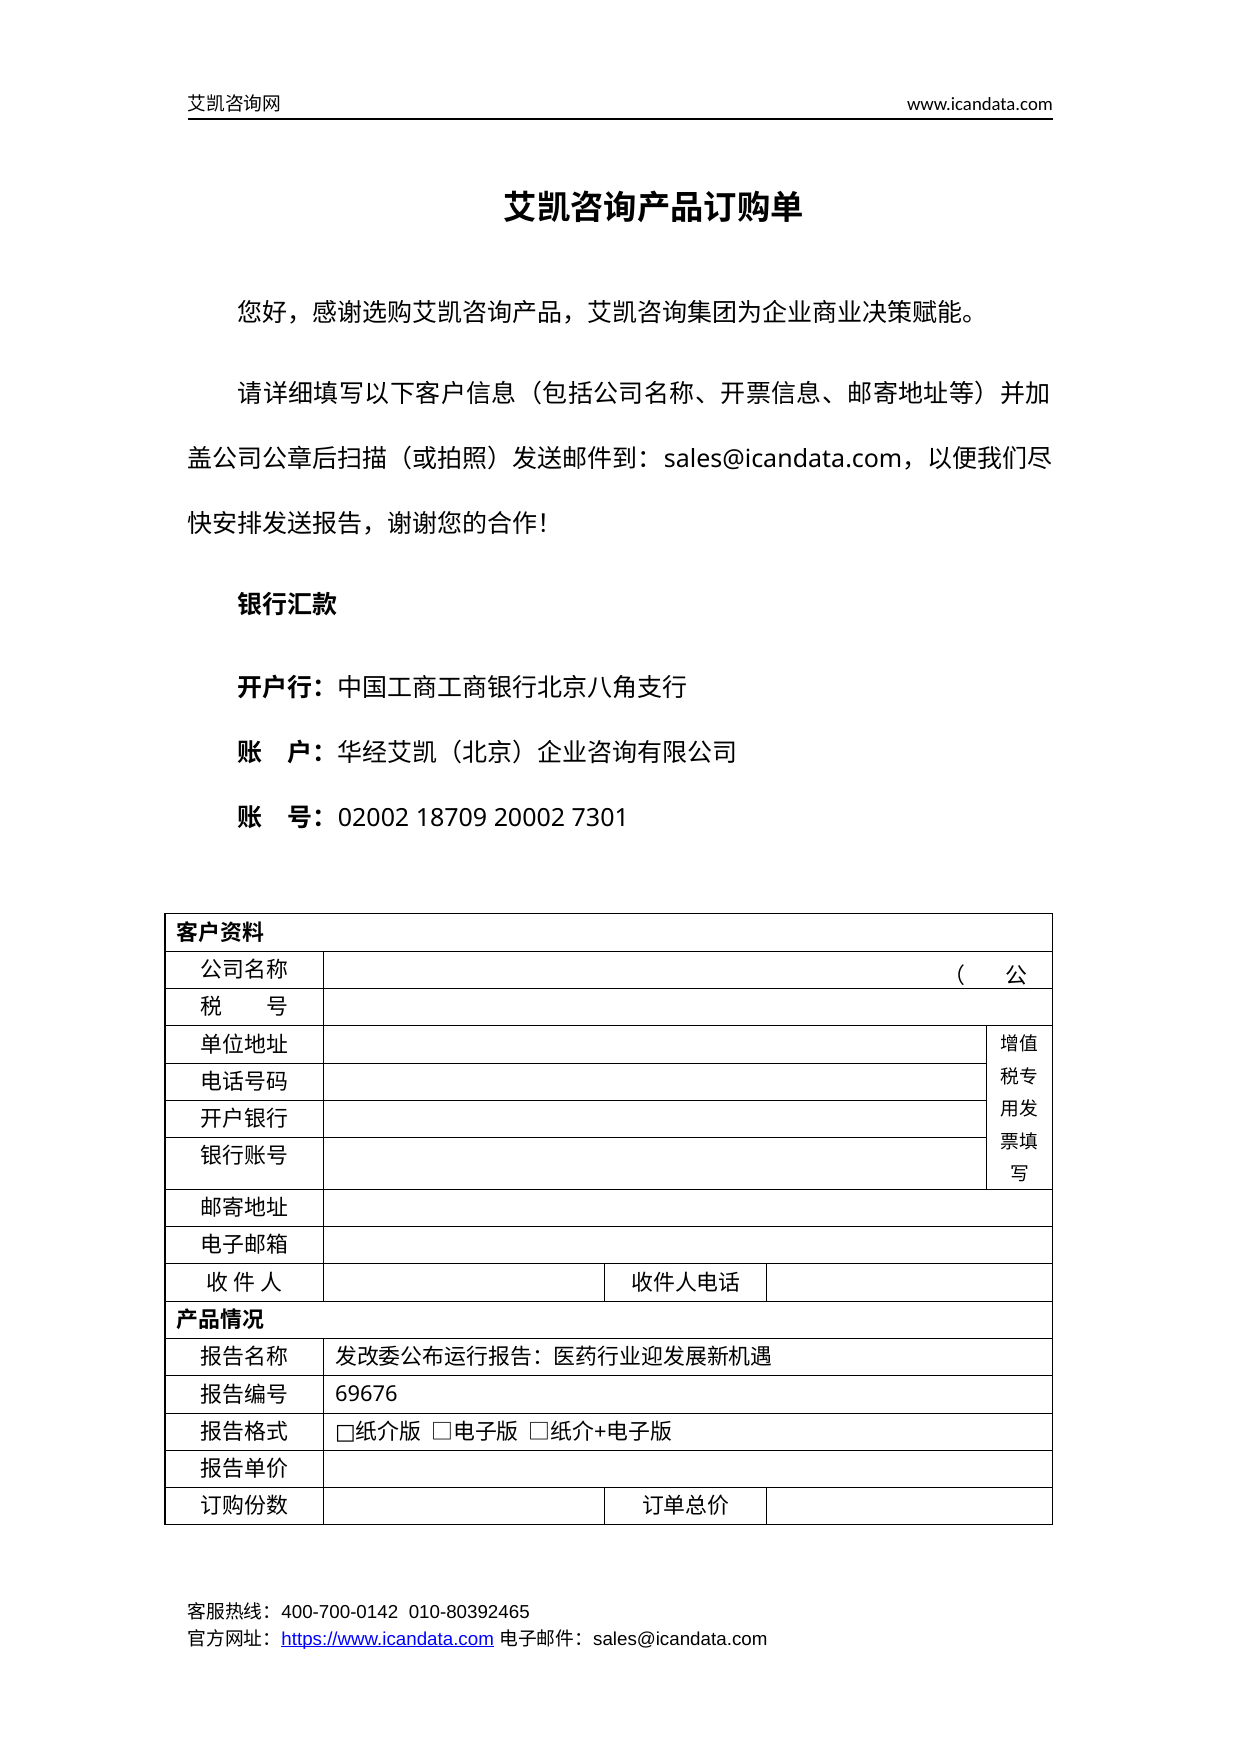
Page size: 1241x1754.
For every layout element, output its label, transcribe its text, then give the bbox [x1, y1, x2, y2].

table_cell 报告编号 [166, 1376, 323, 1412]
table_cell [324, 1451, 1052, 1487]
table_cell 银行账号 [166, 1138, 323, 1189]
table_cell [324, 1101, 986, 1137]
table_cell □纸介版 □电子版 □纸介+电子版 [324, 1414, 1052, 1450]
text 账 号：02002 18709 20002 7301 [187, 783, 1053, 848]
table_cell 订单总价 [605, 1488, 766, 1524]
table_header 客户资料 [166, 914, 1052, 951]
table_cell 收件人电话 [605, 1264, 766, 1301]
table_cell [324, 1026, 986, 1062]
table_cell 单位地址 [166, 1026, 323, 1062]
text 账 户：华经艾凯（北京）企业咨询有限公司 [187, 718, 1053, 783]
table_cell 报告单价 [166, 1451, 323, 1487]
table_cell [324, 989, 1052, 1025]
table_cell 公司名称 [166, 952, 323, 988]
table_cell [324, 952, 1052, 988]
table_cell 69676 [324, 1376, 1052, 1412]
table_cell 电话号码 [166, 1064, 323, 1100]
table_cell [324, 1138, 986, 1189]
text 银行汇款 [187, 570, 1053, 635]
text 您好，感谢选购艾凯咨询产品，艾凯咨询集团为企业商业决策赋能。 [187, 278, 1053, 343]
table_cell [324, 1264, 604, 1301]
table_cell 报告名称 [166, 1339, 323, 1375]
table_cell 报告格式 [166, 1414, 323, 1450]
table_cell [324, 1227, 1052, 1263]
table_cell 发改委公布运行报告：医药行业迎发展新机遇 [324, 1339, 1052, 1375]
table_cell [324, 1488, 604, 1524]
table_cell 电子邮箱 [166, 1227, 323, 1263]
table_cell [767, 1264, 1052, 1301]
table_cell 邮寄地址 [166, 1190, 323, 1226]
table_cell 税 号 [166, 989, 323, 1025]
text 请详细填写以下客户信息（包括公司名称、开票信息、邮寄地址等）并加盖公司公章后扫描（或拍照）发送邮件到：sales@icandata.com，以便我们尽快安排发送报告，谢谢您的合作！ [187, 359, 1053, 554]
table_cell 开户银行 [166, 1101, 323, 1137]
text 艾凯咨询产品订购单 [187, 172, 1053, 237]
table_cell [324, 1064, 986, 1100]
table_cell [324, 1190, 1052, 1226]
table_cell 产品情况 [166, 1302, 1052, 1338]
table_cell 增值税专用发票填写 [987, 1026, 1052, 1189]
text 开户行：中国工商工商银行北京八角支行 [187, 653, 1053, 718]
table_cell 收 件 人 [166, 1264, 323, 1301]
table_cell [767, 1488, 1052, 1524]
table_cell 订购份数 [166, 1488, 323, 1524]
